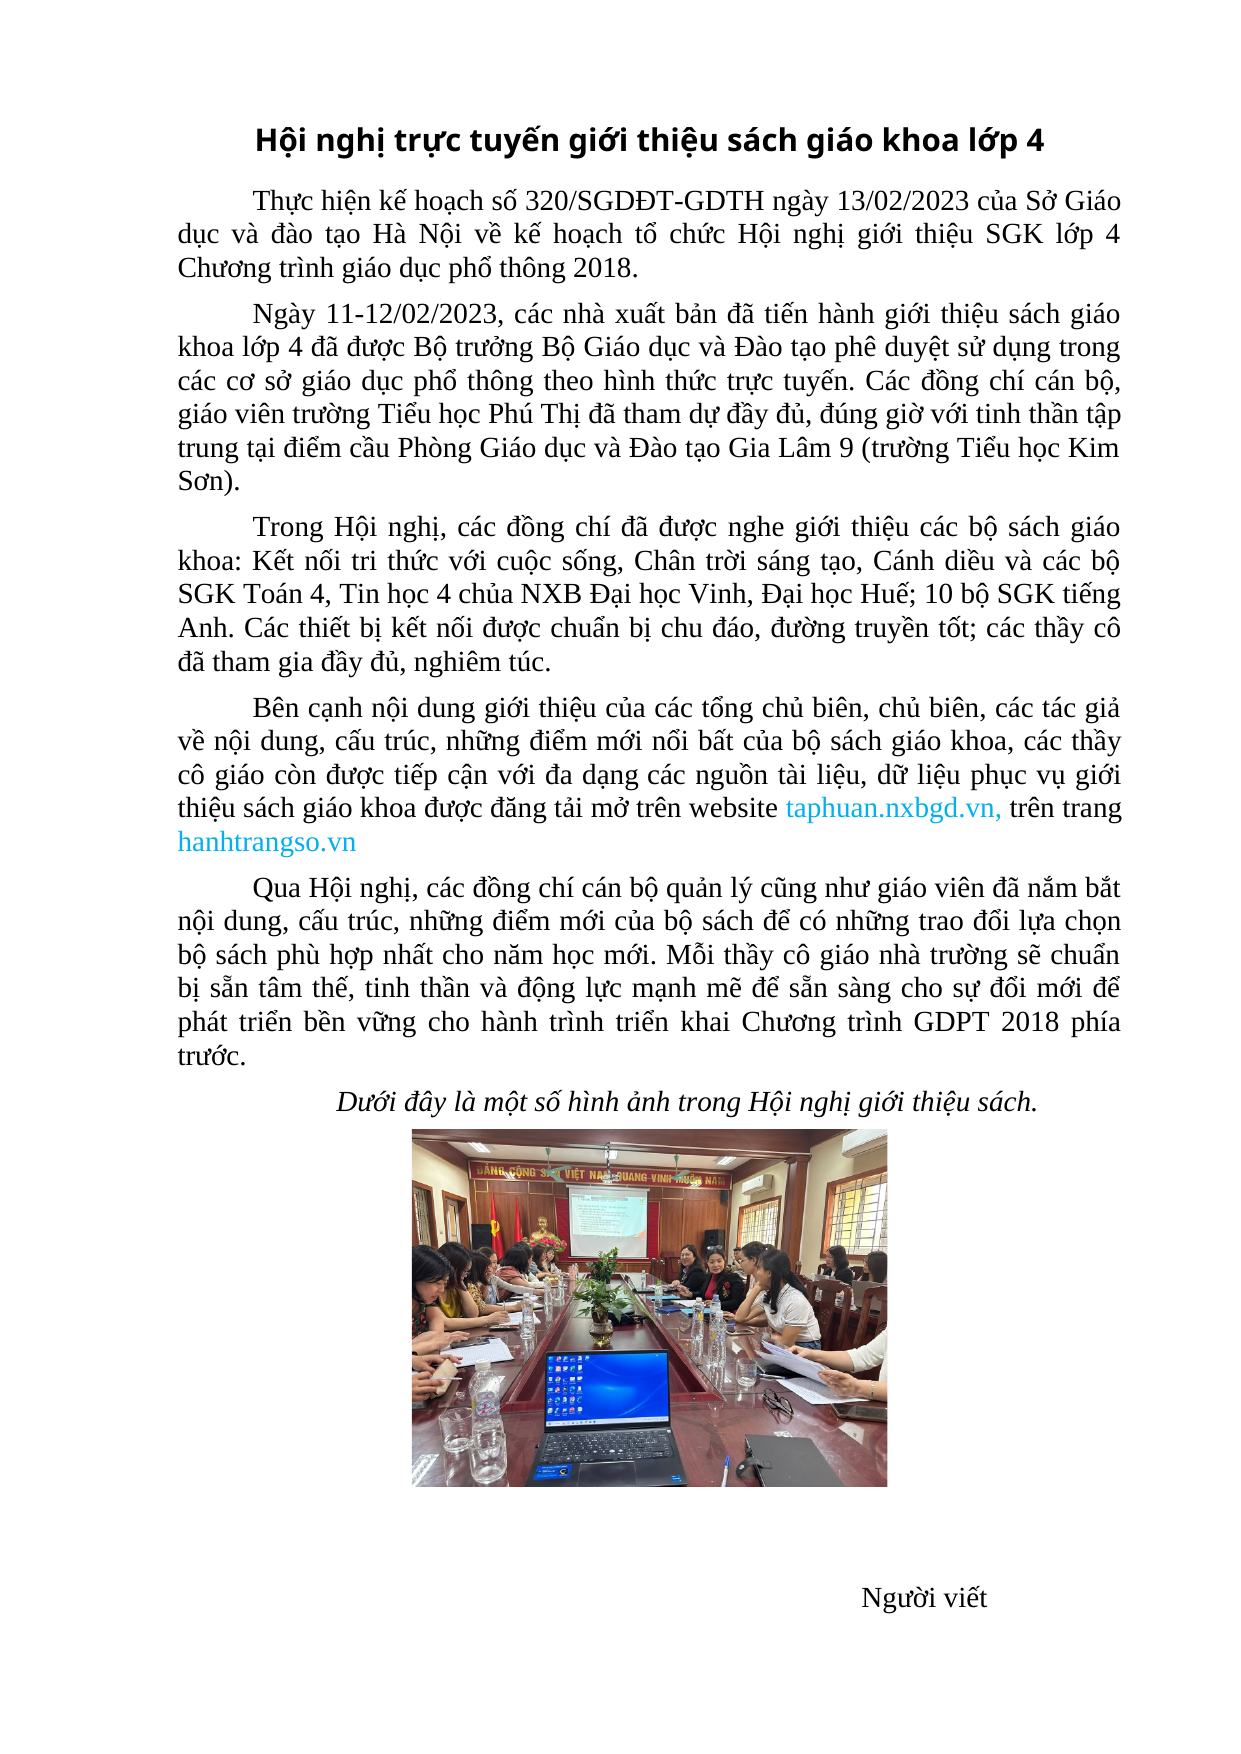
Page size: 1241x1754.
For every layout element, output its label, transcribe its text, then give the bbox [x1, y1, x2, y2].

subtitle Hội nghị trực tuyến giới thiệu sách giáo khoa lớp 4 [177, 118, 1122, 161]
text Trong Hội nghị, các đồng chí đã được nghe giới thiệu các bộ sách giáo khoa: Kết nối tri thức với cuộc sống, Chân trời sáng tạo, Cánh diều và các bộ SGK Toán 4, Tin học 4 chủa NXB Đại học Vinh, Đại học Huế; 10 bộ SGK tiếng Anh. Các thiết bị kết nối được chuẩn bị chu đáo, đường truyền tốt; các thầy cô đã tham gia đầy đủ, nghiêm túc. [177, 509, 1122, 677]
text Người viết [177, 1580, 1122, 1613]
text Thực hiện kế hoạch số 320/SGDĐT-GDTH ngày 13/02/2023 của Sở Giáo dục và đào tạo Hà Nội về kế hoạch tổ chức Hội nghị giới thiệu SGK lớp 4 Chương trình giáo dục phổ thông 2018. [177, 183, 1122, 283]
text Bên cạnh nội dung giới thiệu của các tổng chủ biên, chủ biên, các tác giả về nội dung, cấu trúc, những điểm mới nổi bất của bộ sách giáo khoa, các thầy cô giáo còn được tiếp cận với đa dạng các nguồn tài liệu, dữ liệu phục vụ giới thiệu sách giáo khoa được đăng tải mở trên website taphuan.nxbgd.vn, trên trang hanhtrangso.vn [177, 690, 1122, 857]
picture [411, 1129, 888, 1487]
text Qua Hội nghị, các đồng chí cán bộ quản lý cũng như giáo viên đã nắm bắt nội dung, cấu trúc, những điểm mới của bộ sách để có những trao đổi lựa chọn bộ sách phù hợp nhất cho năm học mới. Mỗi thầy cô giáo nhà trường sẽ chuẩn bị sẵn tâm thế, tinh thần và động lực mạnh mẽ để sẵn sàng cho sự đổi mới để phát triển bền vững cho hành trình triển khai Chương trình GDPT 2018 phía trước. [177, 870, 1122, 1071]
text Ngày 11-12/02/2023, các nhà xuất bản đã tiến hành giới thiệu sách giáo khoa lớp 4 đã được Bộ trưởng Bộ Giáo dục và Đào tạo phê duyệt sử dụng trong các cơ sở giáo dục phổ thông theo hình thức trực tuyến. Các đồng chí cán bộ, giáo viên trường Tiểu học Phú Thị đã tham dự đầy đủ, đúng giờ với tinh thần tập trung tại điểm cầu Phòng Giáo dục và Đào tạo Gia Lâm 9 (trường Tiểu học Kim Sơn). [177, 296, 1122, 497]
text Dưới đây là một số hình ảnh trong Hội nghị giới thiệu sách. [177, 1084, 1122, 1117]
